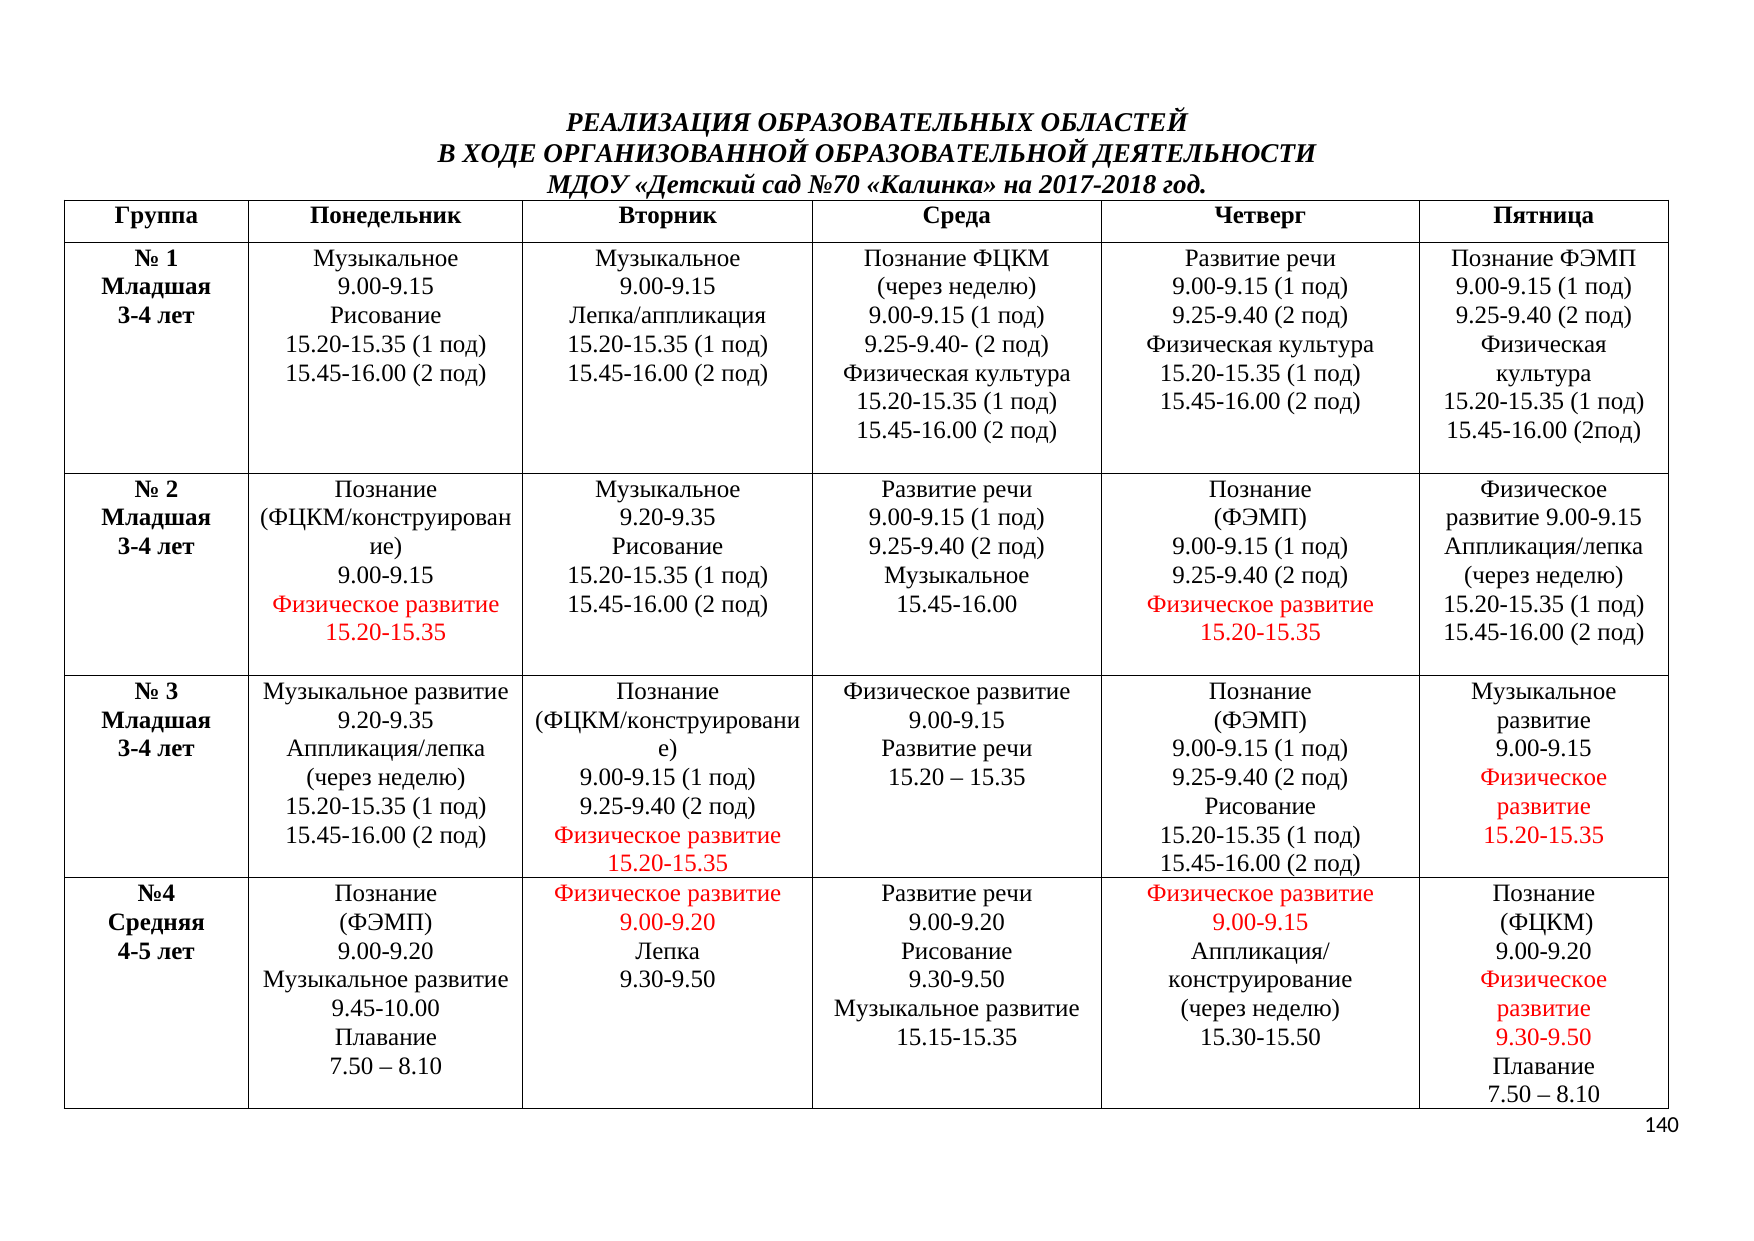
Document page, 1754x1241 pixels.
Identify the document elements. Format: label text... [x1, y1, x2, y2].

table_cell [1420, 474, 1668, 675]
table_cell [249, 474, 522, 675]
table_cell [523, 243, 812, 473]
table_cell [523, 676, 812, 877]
text В ХОДЕ ОРГАНИЗОВАННОЙ ОБРАЗОВАТЕЛЬНОЙ ДЕЯТЕЛЬНОСТИ [75, 137, 1679, 168]
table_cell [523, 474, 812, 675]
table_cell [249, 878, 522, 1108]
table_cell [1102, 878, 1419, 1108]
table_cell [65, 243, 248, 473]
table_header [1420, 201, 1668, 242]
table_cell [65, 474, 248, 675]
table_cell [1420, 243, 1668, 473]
text РЕАЛИЗАЦИЯ ОБРАЗОВАТЕЛЬНЫХ ОБЛАСТЕЙ [75, 106, 1679, 137]
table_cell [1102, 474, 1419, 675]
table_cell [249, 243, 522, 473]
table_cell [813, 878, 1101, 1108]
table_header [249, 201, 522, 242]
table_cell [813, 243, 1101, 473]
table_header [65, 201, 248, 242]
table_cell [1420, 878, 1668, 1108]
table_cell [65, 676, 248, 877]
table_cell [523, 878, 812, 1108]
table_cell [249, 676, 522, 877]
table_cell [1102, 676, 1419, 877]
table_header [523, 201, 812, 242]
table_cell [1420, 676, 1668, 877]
text МДОУ «Детский сад №70 «Калинка» на 2017-2018 год. [75, 168, 1679, 199]
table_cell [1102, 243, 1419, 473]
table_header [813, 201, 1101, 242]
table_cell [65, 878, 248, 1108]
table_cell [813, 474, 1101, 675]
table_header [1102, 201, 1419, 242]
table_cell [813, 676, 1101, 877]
